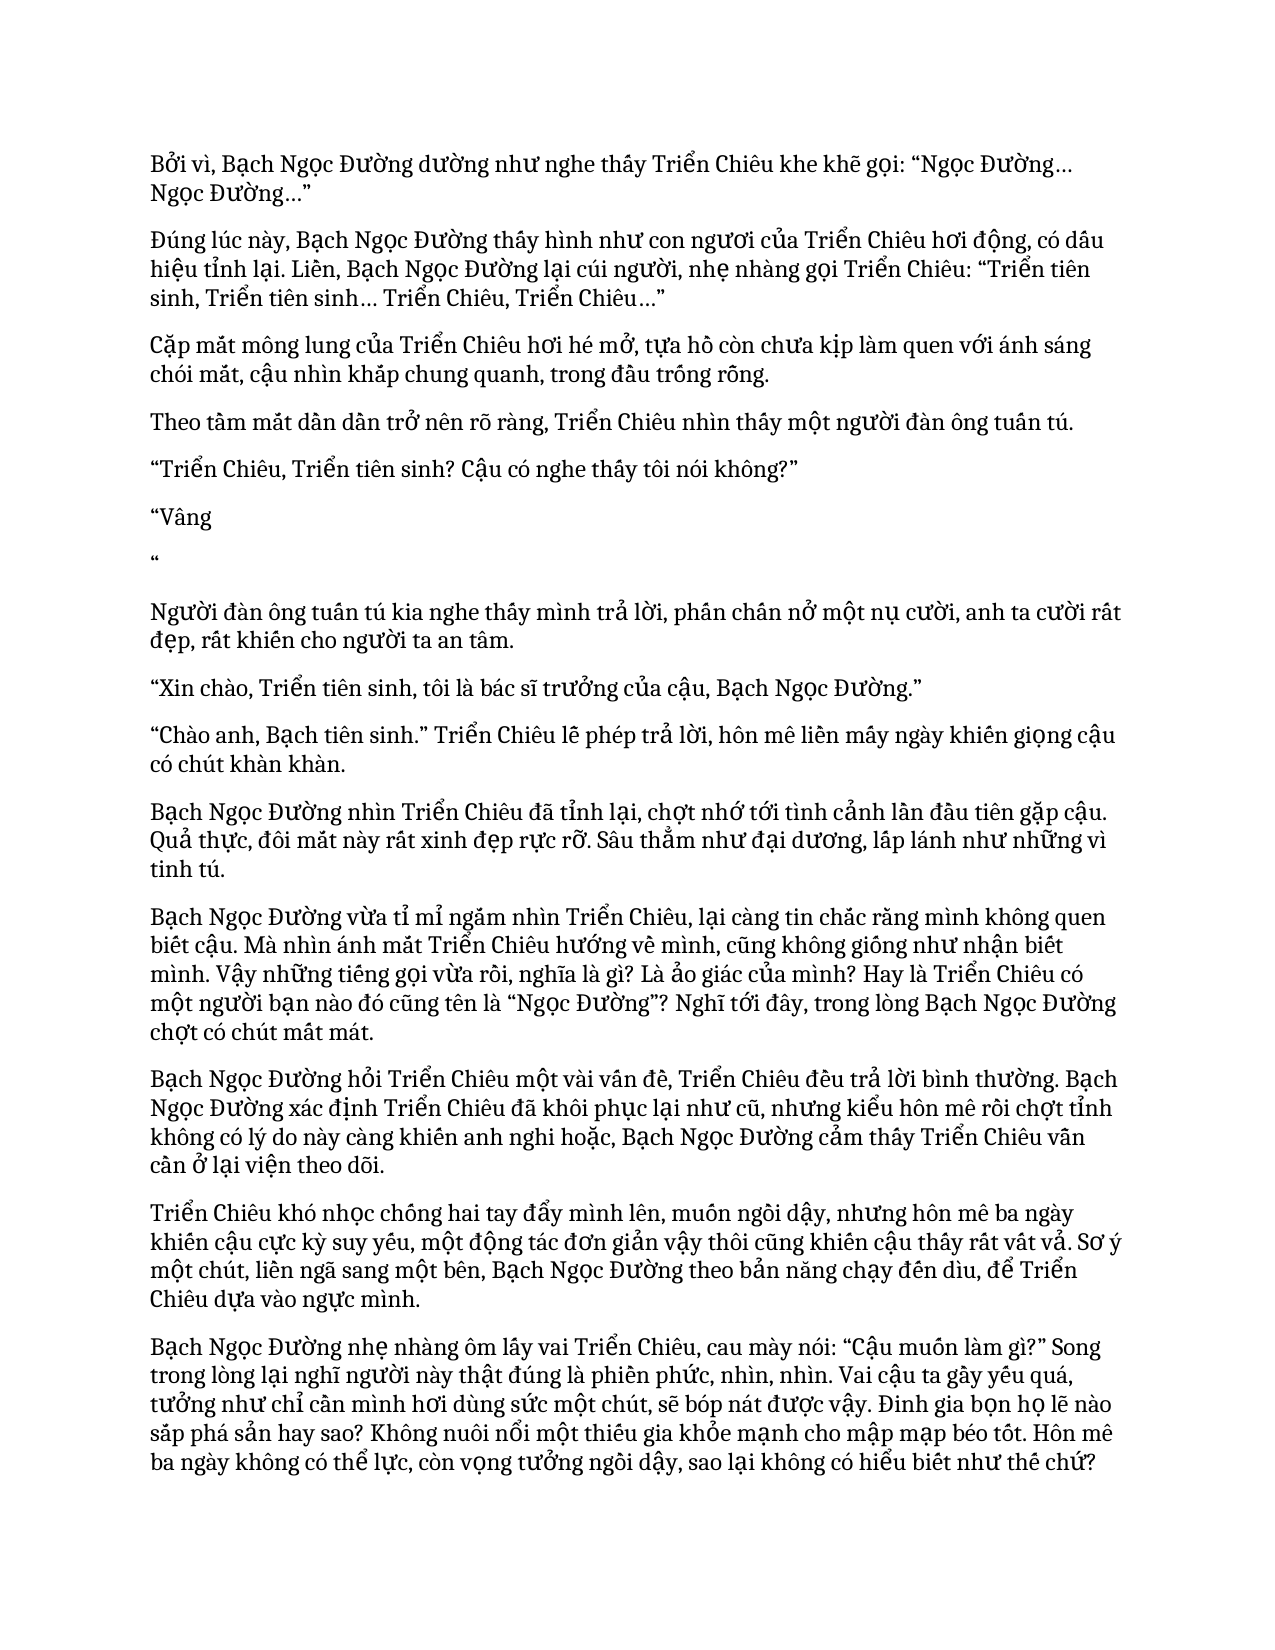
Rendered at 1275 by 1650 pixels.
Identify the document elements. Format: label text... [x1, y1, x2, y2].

text “Chào anh, Bạch tiên sinh.” Triển Chiêu lễ phép trả lời, hôn mê liền mấy ngày khiến giọng cậu có chút khàn khàn. [150, 721, 1125, 779]
text Triển Chiêu khó nhọc chống hai tay đẩy mình lên, muốn ngồi dậy, nhưng hôn mê ba ngày khiến cậu cực kỳ suy yếu, một động tác đơn giản vậy thôi cũng khiến cậu thấy rất vất vả. Sơ ý một chút, liền ngã sang một bên, Bạch Ngọc Đường theo bản năng chạy đến dìu, để Triển Chiêu dựa vào ngực mình. [150, 1199, 1125, 1314]
text Bạch Ngọc Đường nhìn Triển Chiêu đã tỉnh lại, chợt nhớ tới tình cảnh lần đầu tiên gặp cậu. Quả thực, đôi mắt này rất xinh đẹp rực rỡ. Sâu thẳm như đại dương, lấp lánh như những vì tinh tú. [150, 797, 1125, 884]
text Cặp mắt mông lung của Triển Chiêu hơi hé mở, tựa hồ còn chưa kịp làm quen với ánh sáng chói mắt, cậu nhìn khắp chung quanh, trong đầu trống rỗng. [150, 331, 1125, 389]
text Theo tầm mắt dần dần trở nên rõ ràng, Triển Chiêu nhìn thấy một người đàn ông tuấn tú. [150, 407, 1125, 436]
text Đúng lúc này, Bạch Ngọc Đường thấy hình như con ngươi của Triển Chiêu hơi động, có dấu hiệu tỉnh lại. Liền, Bạch Ngọc Đường lại cúi người, nhẹ nhàng gọi Triển Chiêu: “Triển tiên sinh, Triển tiên sinh… Triển Chiêu, Triển Chiêu…” [150, 226, 1125, 312]
text “Vâng [150, 502, 1125, 531]
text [150, 1332, 1125, 1476]
text Bạch Ngọc Đường hỏi Triển Chiêu một vài vấn đề, Triển Chiêu đều trả lời bình thường. Bạch Ngọc Đường xác định Triển Chiêu đã khôi phục lại như cũ, nhưng kiểu hôn mê rồi chợt tỉnh không có lý do này càng khiến anh nghi hoặc, Bạch Ngọc Đường cảm thấy Triển Chiêu vẫn cần ở lại viện theo dõi. [150, 1065, 1125, 1180]
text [150, 150, 1125, 207]
text Người đàn ông tuấn tú kia nghe thấy mình trả lời, phấn chấn nở một nụ cười, anh ta cười rất đẹp, rất khiến cho người ta an tâm. [150, 597, 1125, 655]
text “Xin chào, Triển tiên sinh, tôi là bác sĩ trưởng của cậu, Bạch Ngọc Đường.” [150, 674, 1125, 702]
text “Triển Chiêu, Triển tiên sinh? Cậu có nghe thấy tôi nói không?” [150, 455, 1125, 484]
text “ [150, 550, 1125, 579]
text Bạch Ngọc Đường vừa tỉ mỉ ngắm nhìn Triển Chiêu, lại càng tin chắc rằng mình không quen biết cậu. Mà nhìn ánh mắt Triển Chiêu hướng về mình, cũng không giống như nhận biết mình. Vậy những tiếng gọi vừa rồi, nghĩa là gì? Là ảo giác của mình? Hay là Triển Chiêu có một người bạn nào đó cũng tên là “Ngọc Đường”? Nghĩ tới đây, trong lòng Bạch Ngọc Đường chợt có chút mất mát. [150, 902, 1125, 1046]
